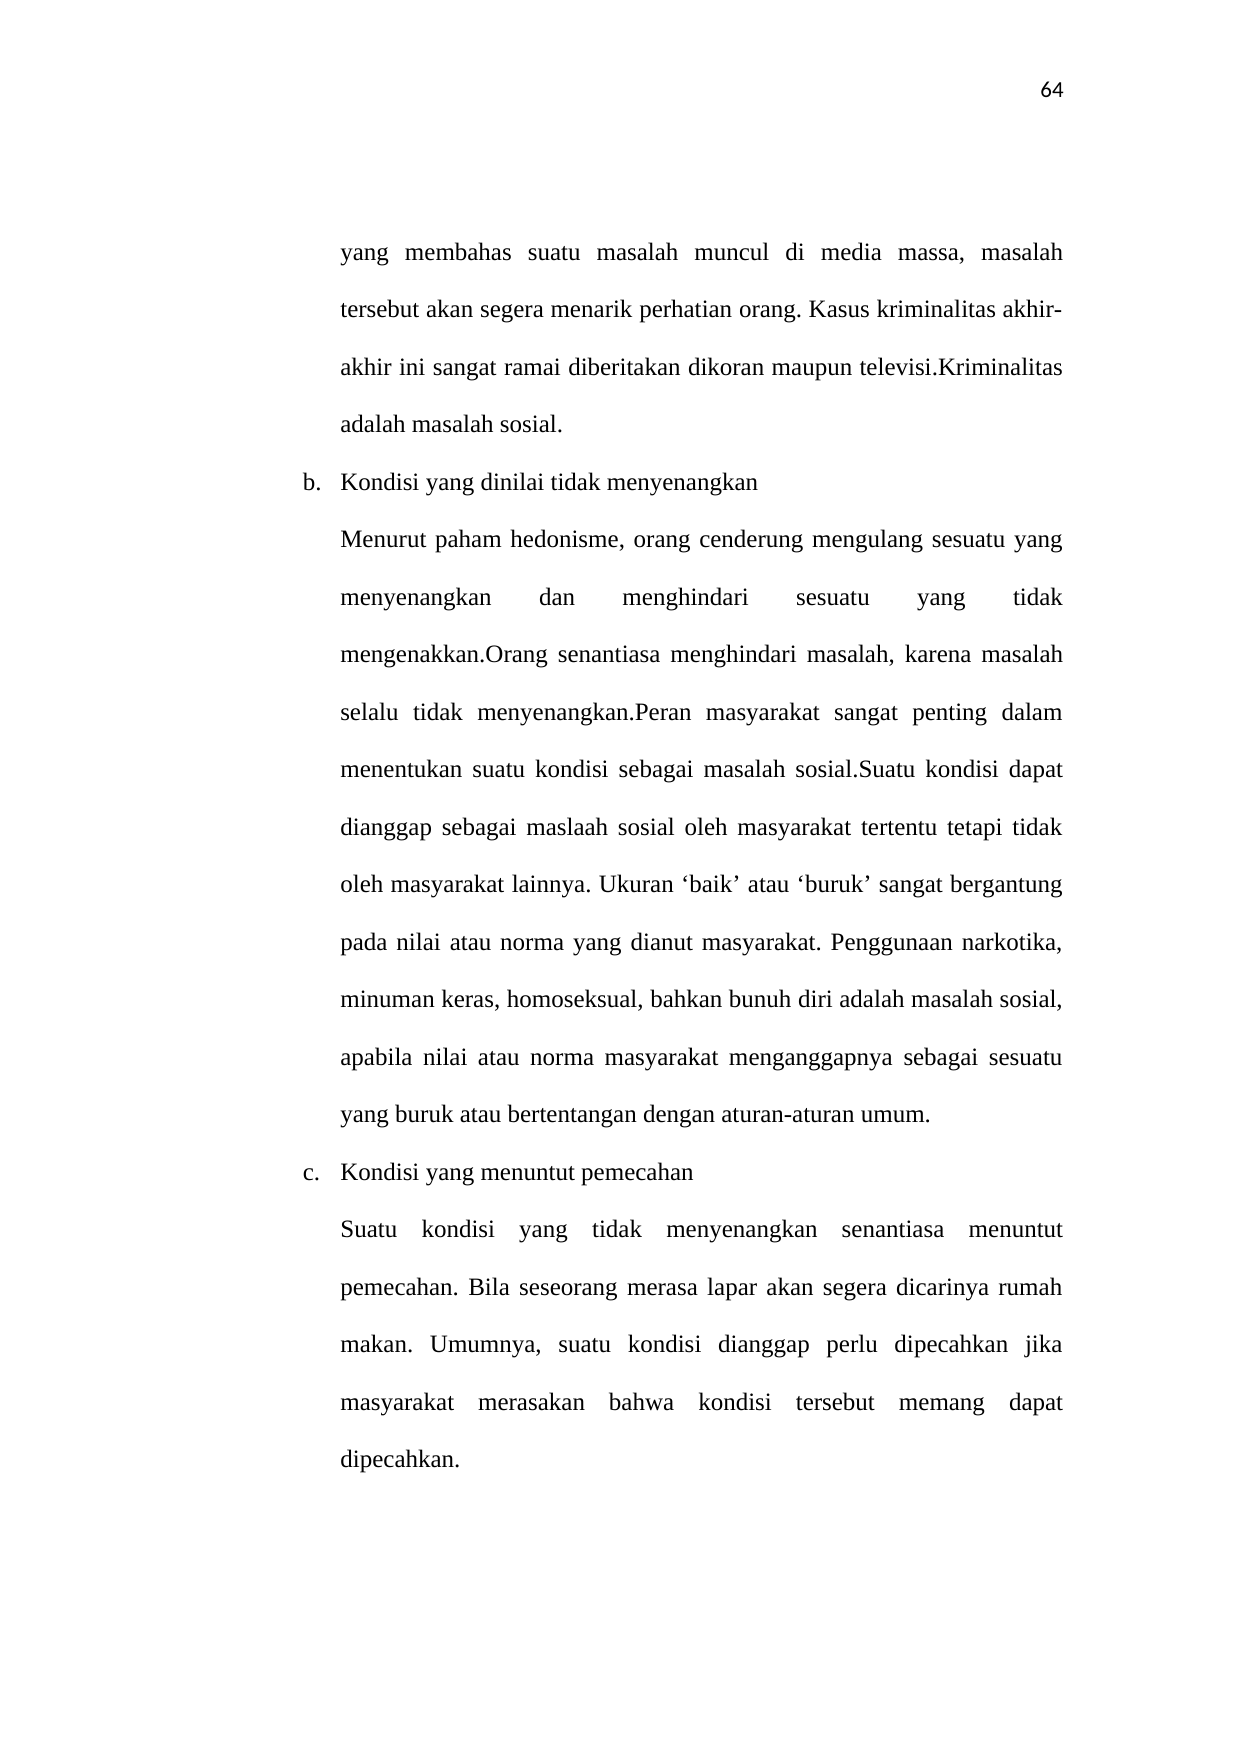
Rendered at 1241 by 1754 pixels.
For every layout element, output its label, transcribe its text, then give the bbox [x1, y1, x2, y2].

list Kondisi yang dinilai tidak menyenangkan [303, 467, 1063, 496]
text Suatu kondisi yang tidak menyenangkan senantiasa menuntut pemecahan. Bila seseorang merasa lapar akan segera dicarinya rumah makan. Umumnya, suatu kondisi dianggap perlu dipecahkan jika masyarakat merasakan bahwa kondisi tersebut memang dapat dipecahkan. [340, 1214, 1063, 1473]
text Menurut paham hedonisme, orang cenderung mengulang sesuatu yang menyenangkan dan menghindari sesuatu yang tidak mengenakkan.Orang senantiasa menghindari masalah, karena masalah selalu tidak menyenangkan.Peran masyarakat sangat penting dalam menentukan suatu kondisi sebagai masalah sosial.Suatu kondisi dapat dianggap sebagai maslaah sosial oleh masyarakat tertentu tetapi tidak oleh masyarakat lainnya. Ukuran ‘baik’ atau ‘buruk’ sangat bergantung pada nilai atau norma yang dianut masyarakat. Penggunaan narkotika, minuman keras, homoseksual, bahkan bunuh diri adalah masalah sosial, apabila nilai atau norma masyarakat menganggapnya sebagai sesuatu yang buruk atau bertentangan dengan aturan-aturan umum. [340, 524, 1063, 1128]
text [340, 237, 1063, 438]
list Kondisi yang menuntut pemecahan [303, 1157, 1063, 1186]
